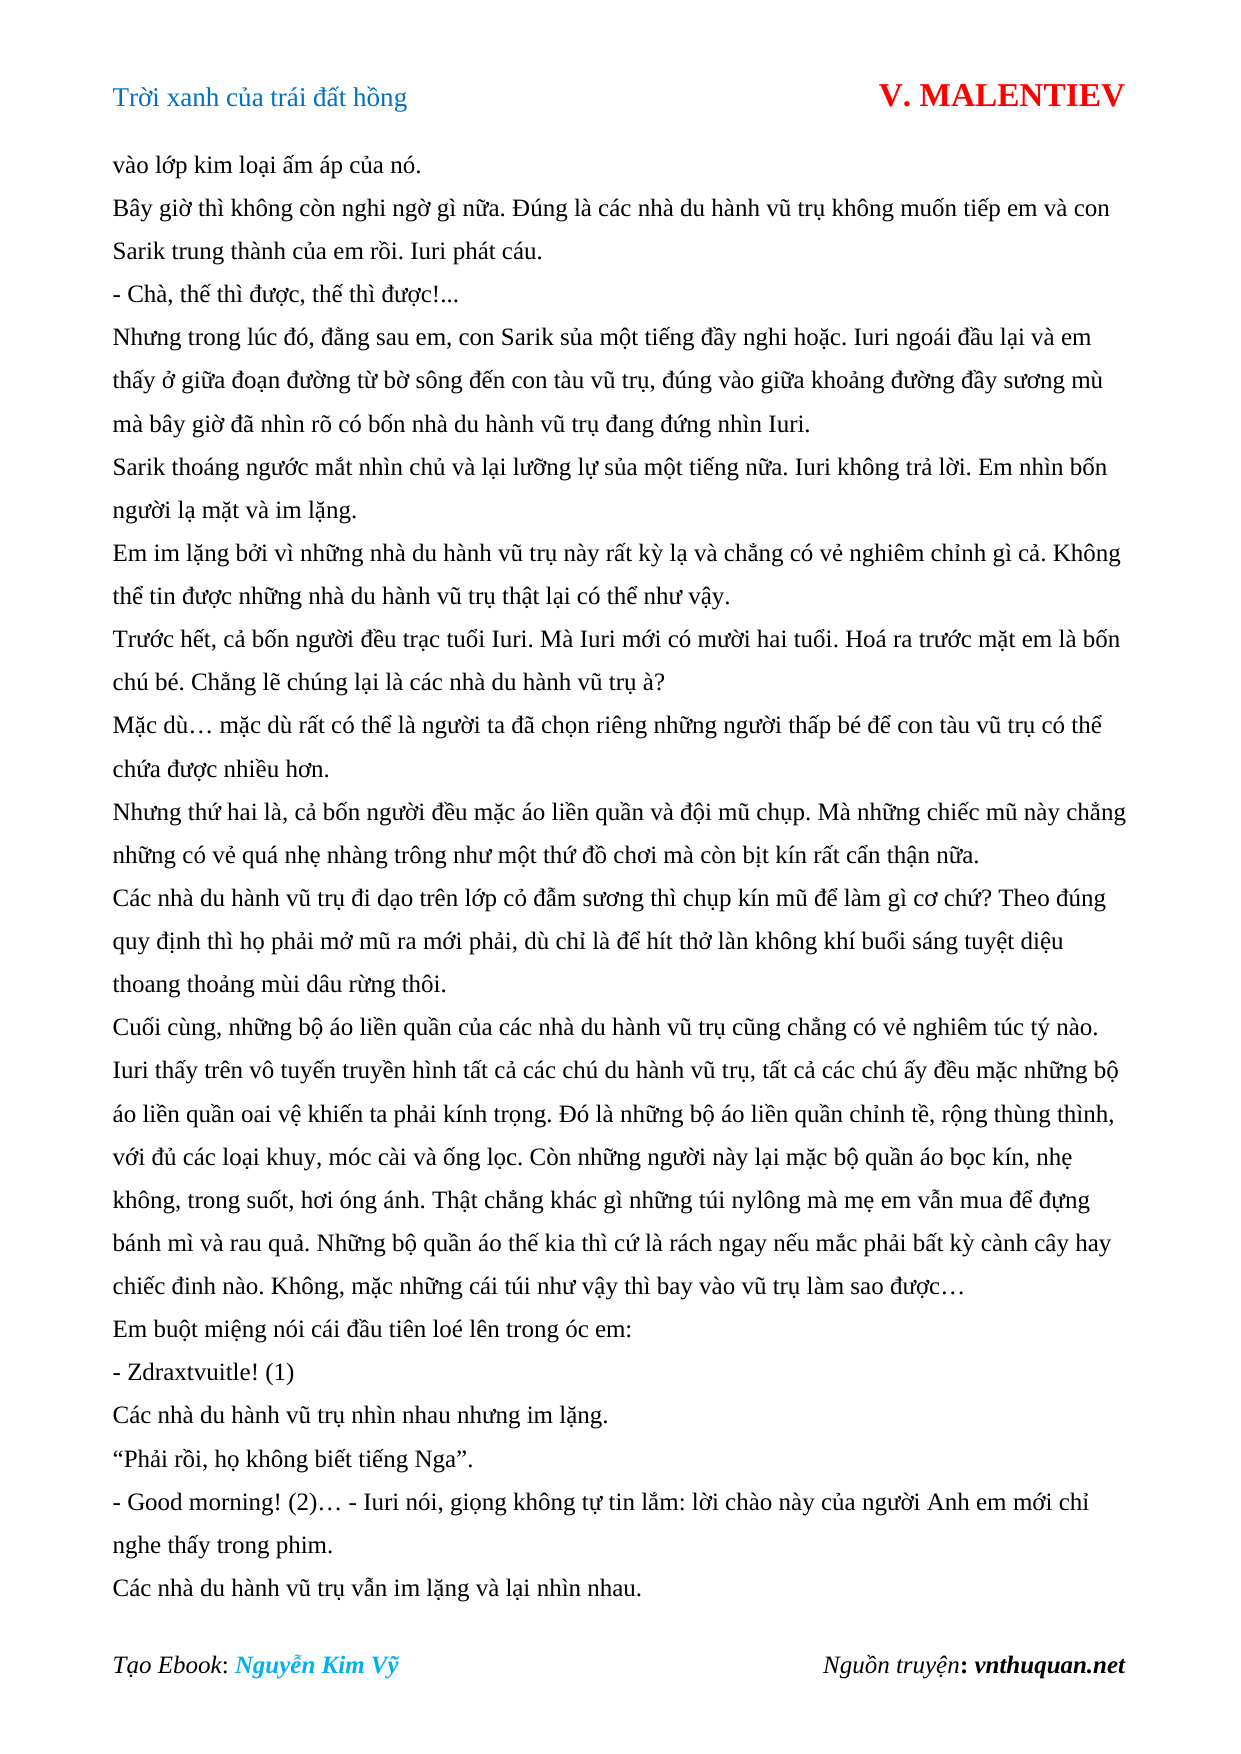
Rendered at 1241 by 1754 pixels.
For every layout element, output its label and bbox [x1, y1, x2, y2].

text [112, 150, 1128, 1602]
